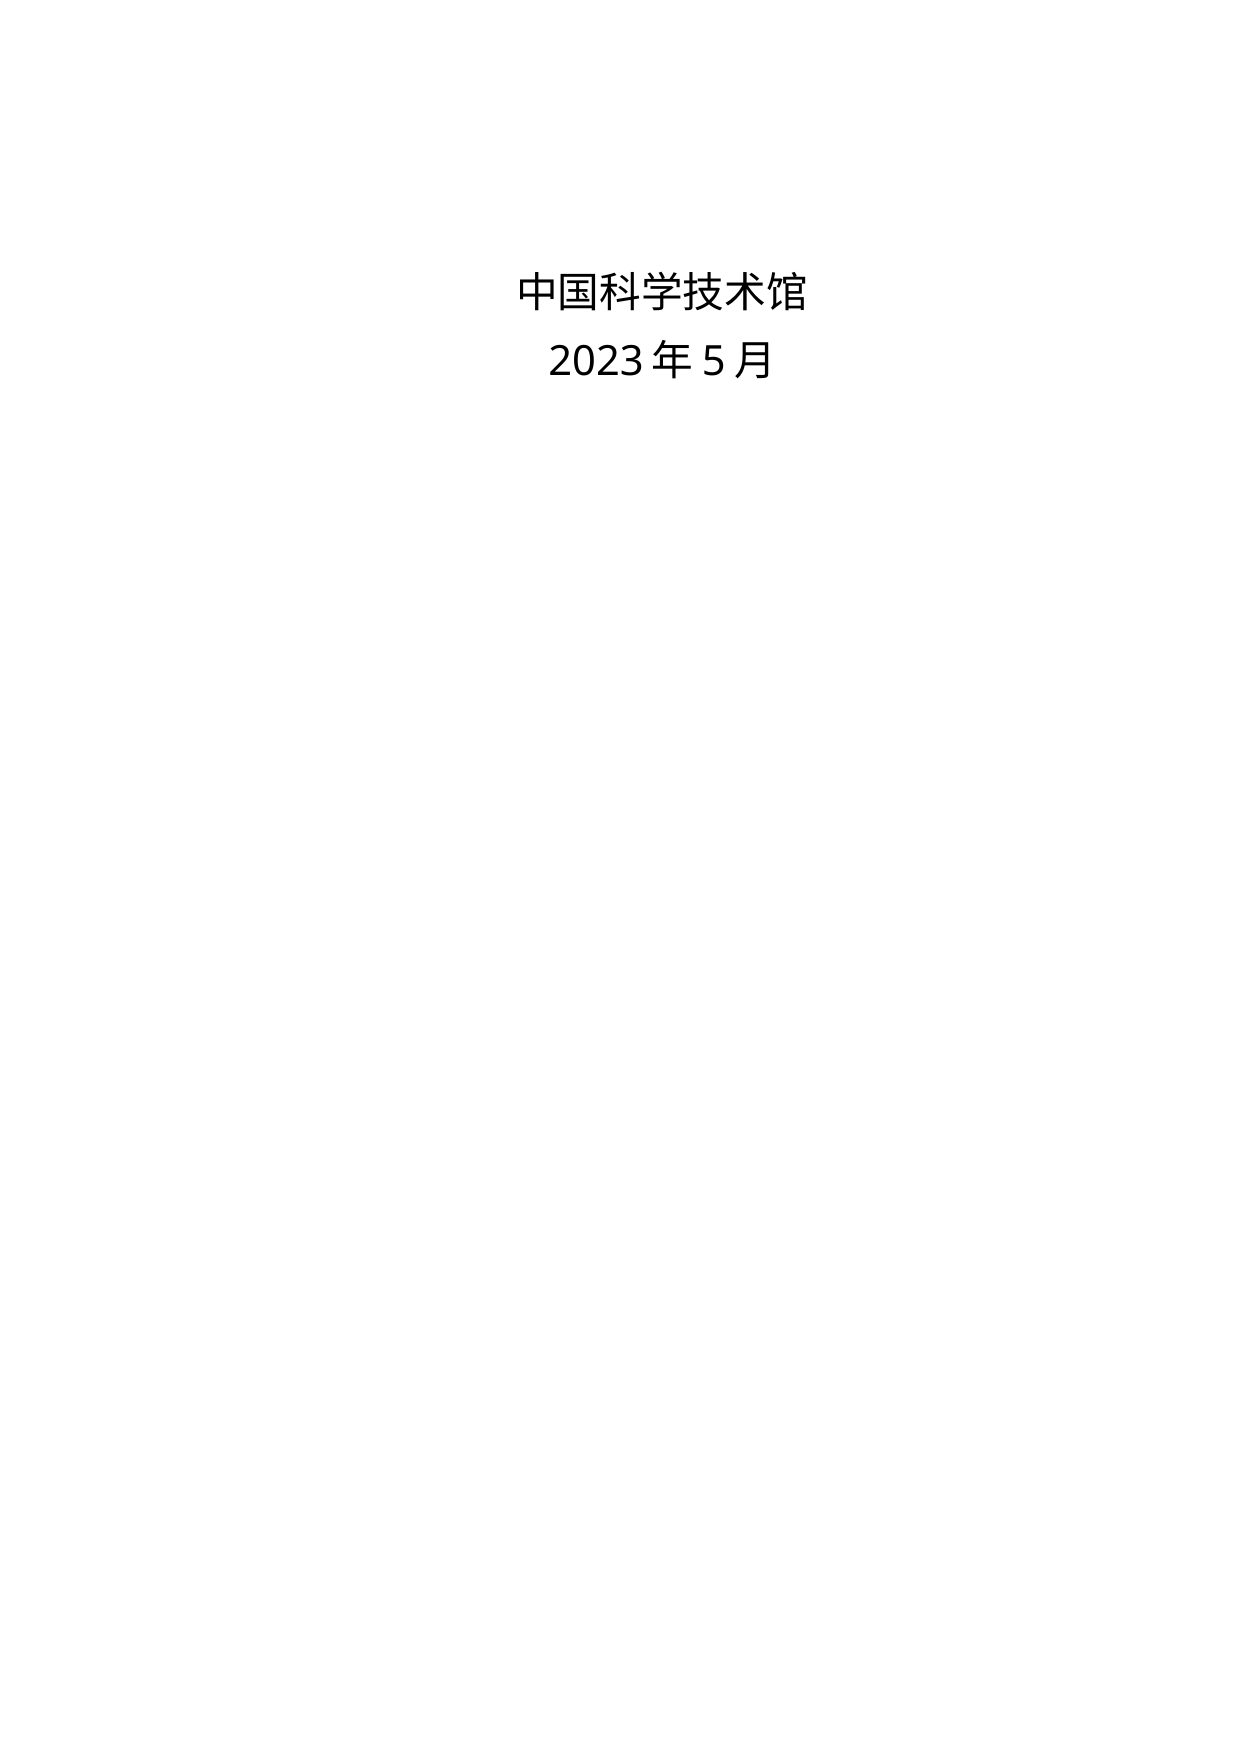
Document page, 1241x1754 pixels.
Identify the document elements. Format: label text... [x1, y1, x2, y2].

text 2023年5月 [188, 323, 1052, 392]
text 中国科学技术馆 [188, 255, 1052, 323]
